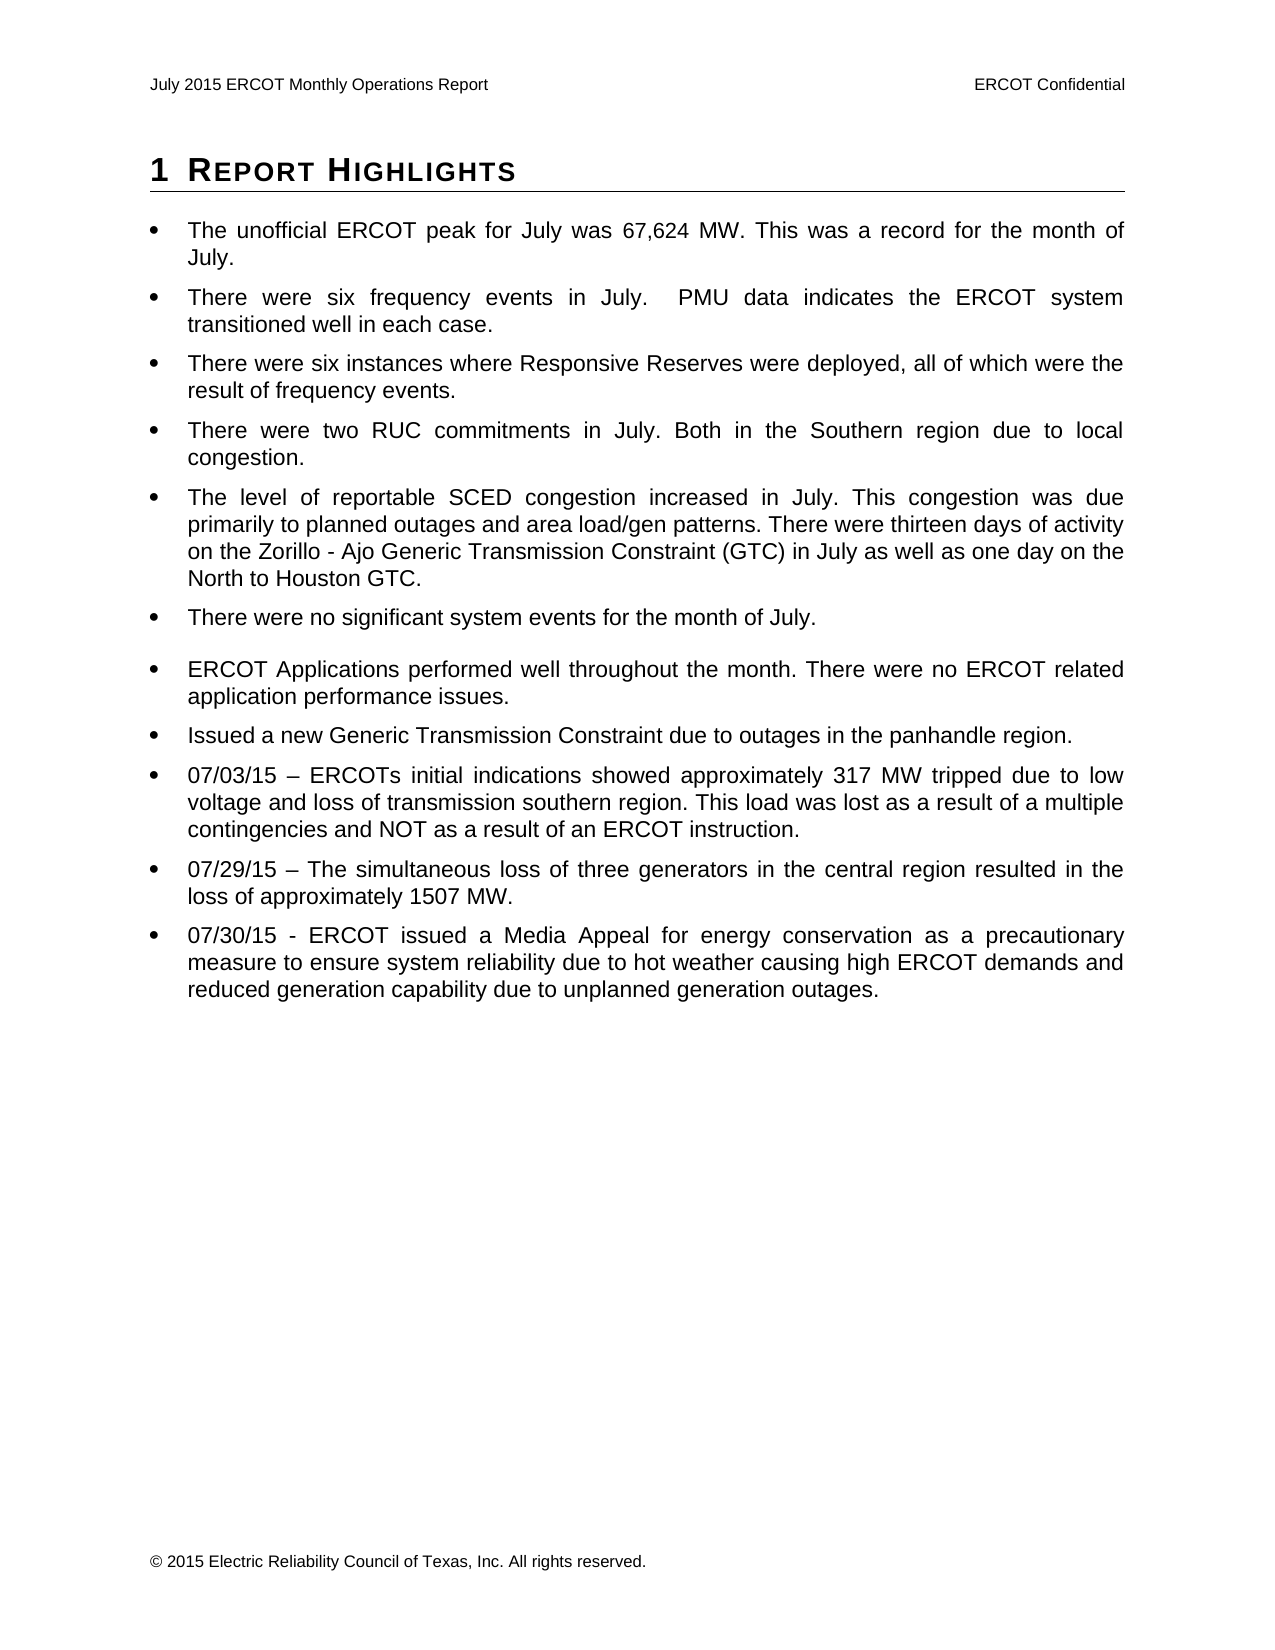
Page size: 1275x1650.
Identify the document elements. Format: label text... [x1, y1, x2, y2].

list 07/29/15 – The simultaneous loss of three generators in the central region resulted in the loss of approximately 1507 MW. [150, 855, 1125, 909]
list There were two RUC commitments in July. Both in the Southern region due to local congestion. [150, 417, 1125, 471]
list There were six instances where Responsive Reserves were deployed, all of which were the result of frequency events. [150, 350, 1125, 404]
list 07/03/15 – ERCOTs initial indications showed approximately 317 MW tripped due to low voltage and loss of transmission southern region. This load was lost as a result of a multiple contingencies and NOT as a result of an ERCOT instruction. [150, 762, 1125, 843]
list There were no significant system events for the month of July. [150, 604, 1125, 630]
list ERCOT Applications performed well throughout the month. There were no ERCOT related application performance issues. [150, 655, 1125, 709]
list Issued a new Generic Transmission Constraint due to outages in the panhandle region. [150, 722, 1125, 749]
list The unofficial ERCOT peak for July was 67,624 MW. This was a record for the month of July. [150, 217, 1125, 271]
list 07/30/15 - ERCOT issued a Media Appeal for energy conservation as a precautionary measure to ensure system reliability due to hot weather causing high ERCOT demands and reduced generation capability due to unplanned generation outages. [150, 922, 1125, 1003]
subtitle Report Highlights [150, 150, 1125, 191]
list The level of reportable SCED congestion increased in July. This congestion was due primarily to planned outages and area load/gen patterns. There were thirteen days of activity on the Zorillo - Ajo Generic Transmission Constraint (GTC) in July as well as one day on the North to Houston GTC. [150, 483, 1125, 592]
list There were six frequency events in July. PMU data indicates the ERCOT system transitioned well in each case. [150, 283, 1125, 337]
